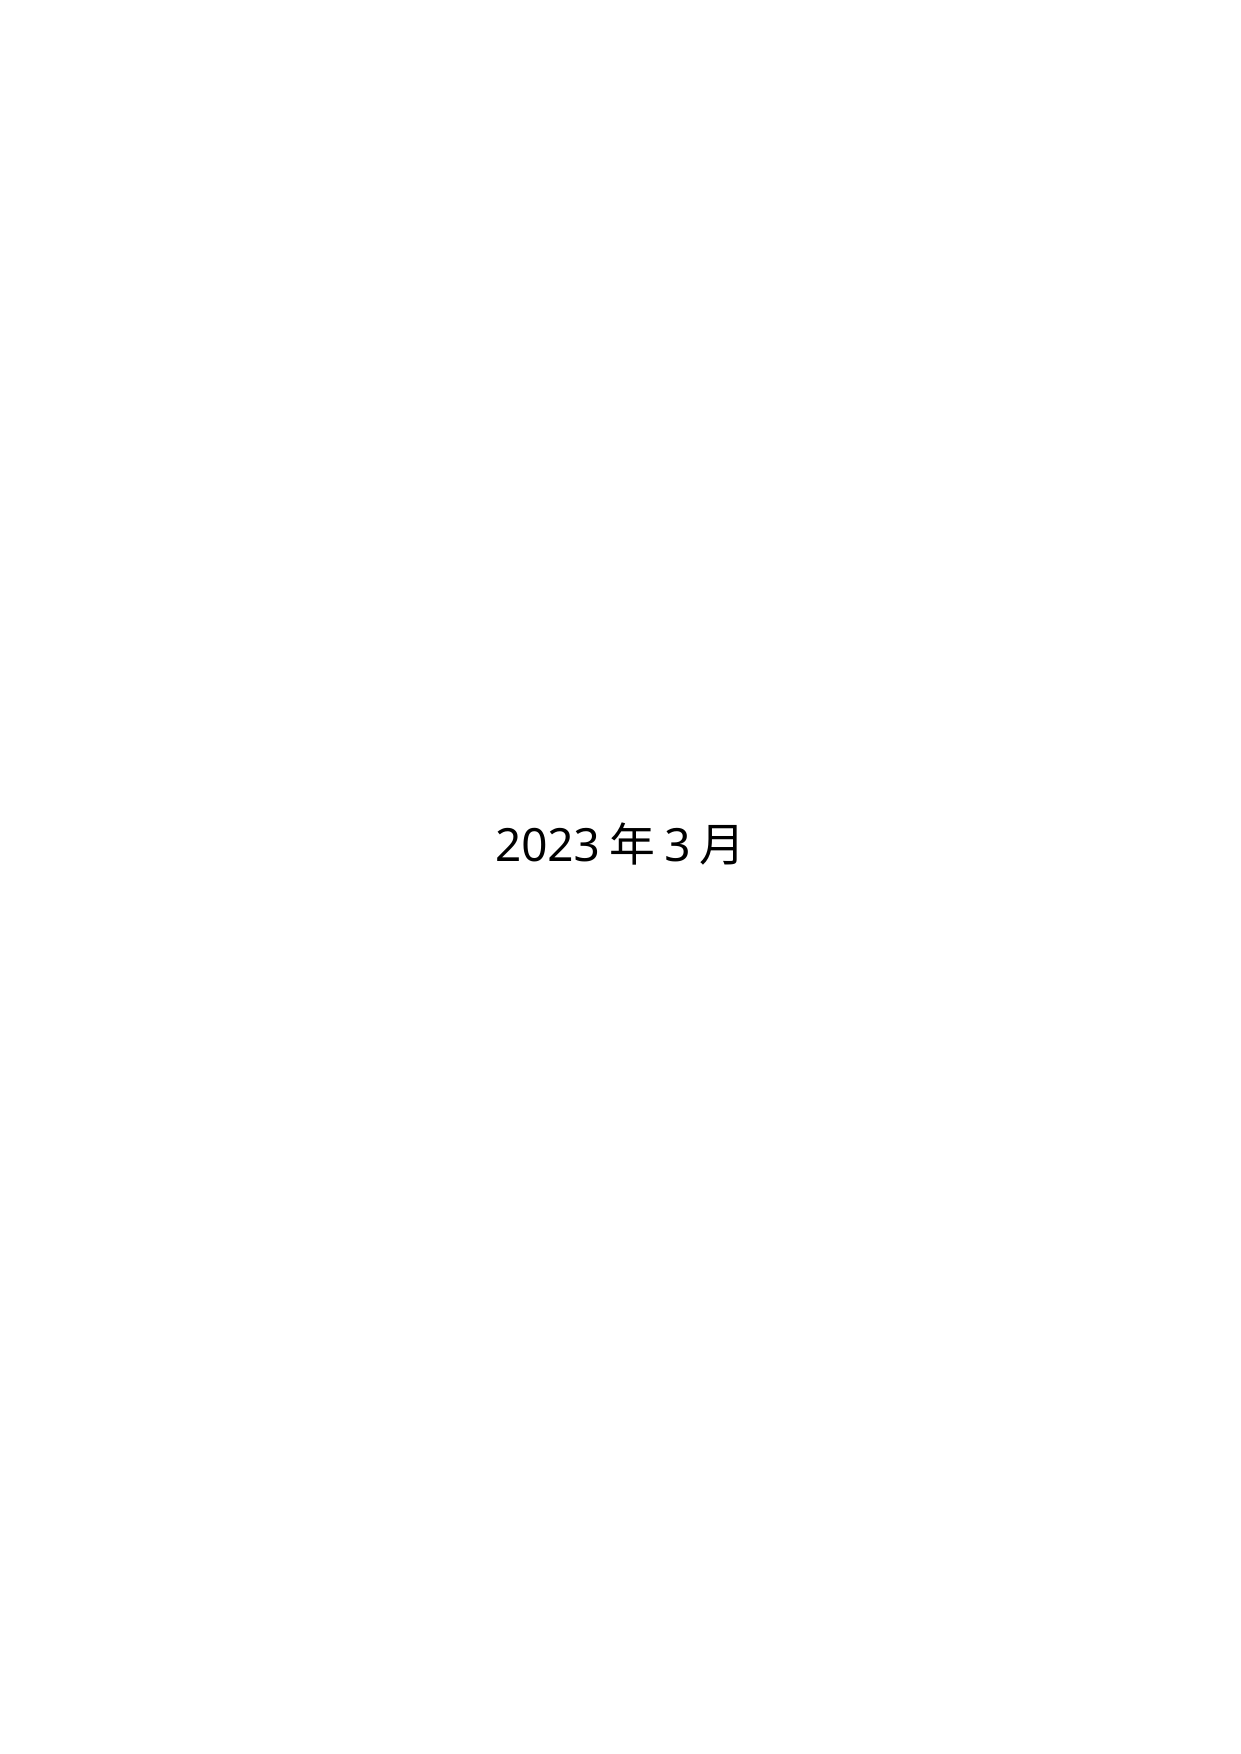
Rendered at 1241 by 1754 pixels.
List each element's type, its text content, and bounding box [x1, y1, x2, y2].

text 2023年3月 [187, 792, 1053, 890]
